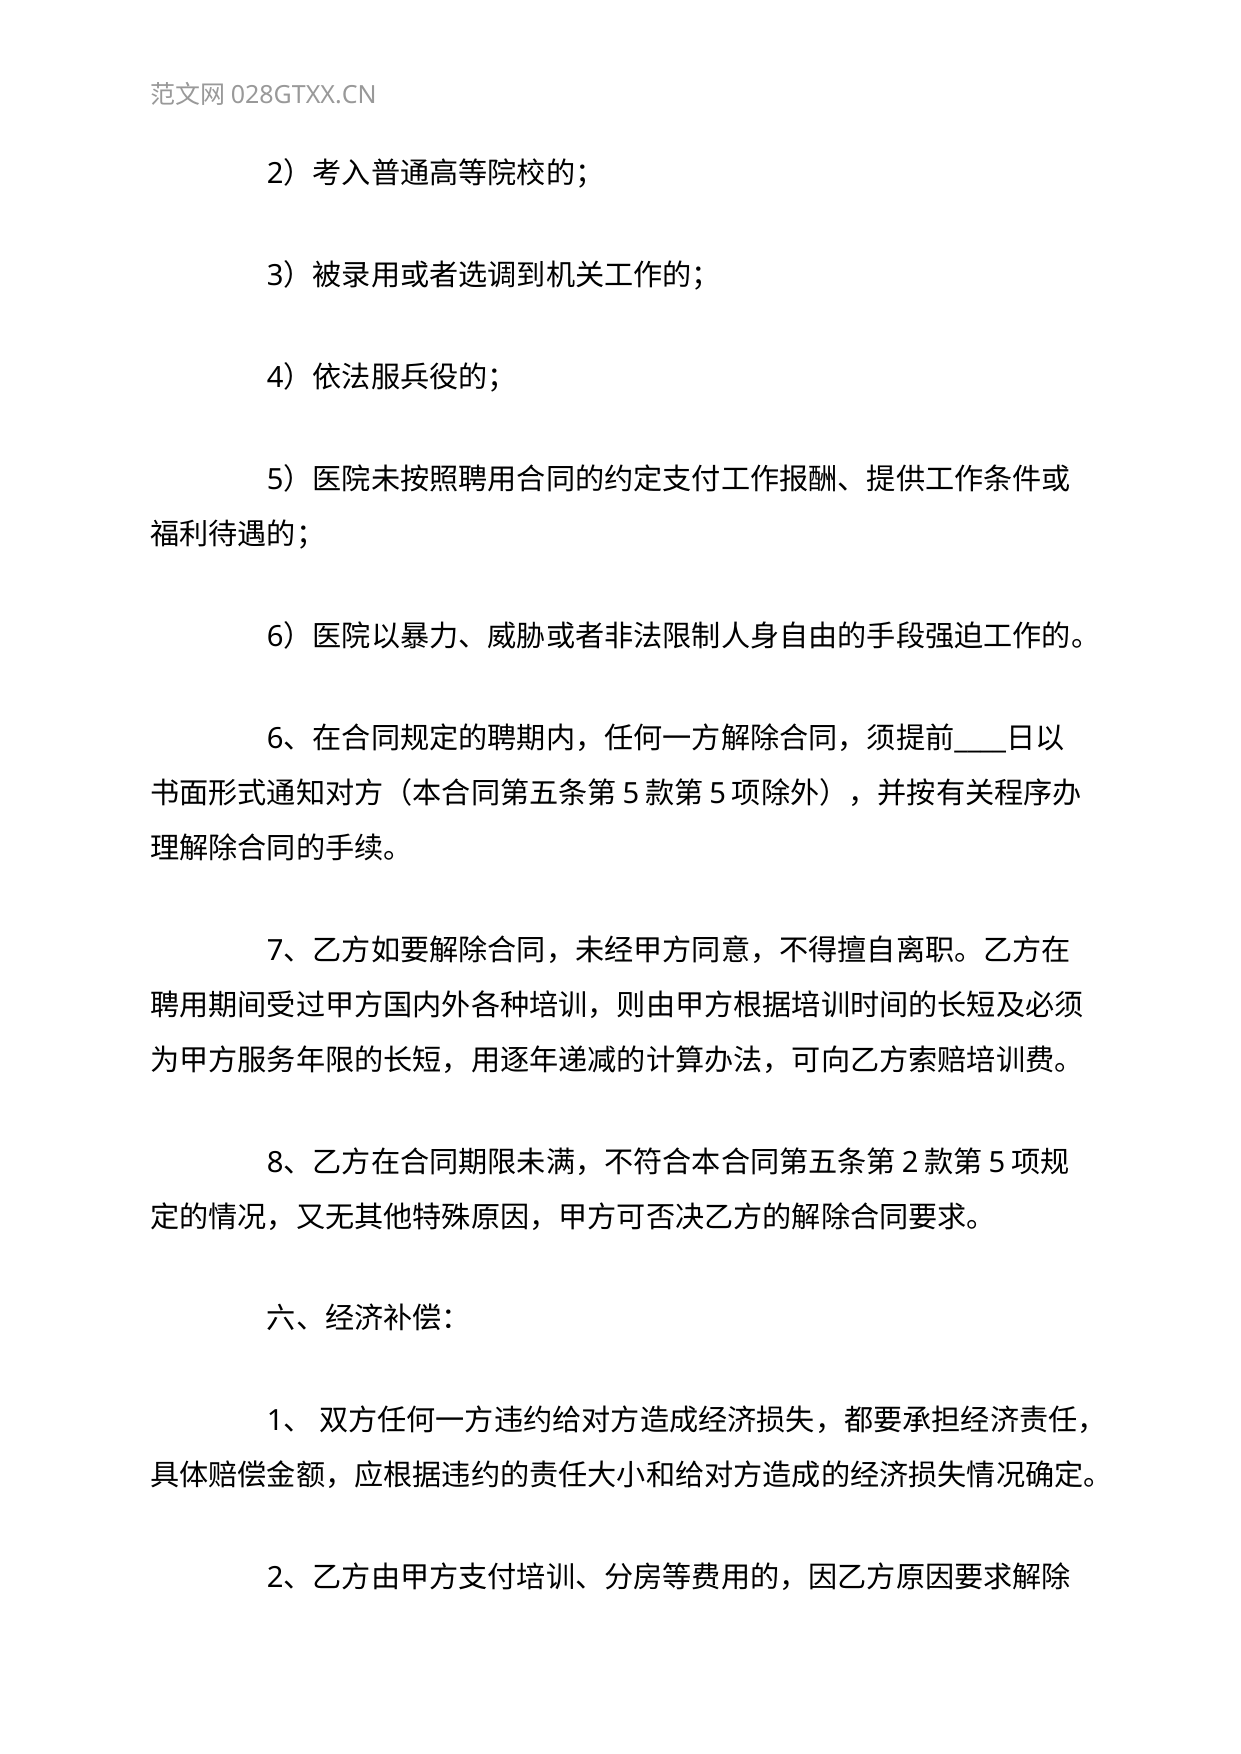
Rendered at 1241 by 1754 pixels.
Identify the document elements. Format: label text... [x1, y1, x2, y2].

text 2）考入普通高等院校的； [150, 150, 1090, 192]
text 3）被录用或者选调到机关工作的； [150, 252, 1090, 294]
text 6）医院以暴力、威胁或者非法限制人身自由的手段强迫工作的。 [150, 613, 1090, 655]
text 4）依法服兵役的； [150, 354, 1090, 396]
text 5）医院未按照聘用合同的约定支付工作报酬、提供工作条件或福利待遇的； [150, 456, 1090, 553]
text 8、乙方在合同期限未满，不符合本合同第五条第2款第5项规定的情况，又无其他特殊原因，甲方可否决乙方的解除合同要求。 [150, 1138, 1090, 1235]
text 六、经济补偿： [150, 1295, 1090, 1337]
text 1、 双方任何一方违约给对方造成经济损失，都要承担经济责任，具体赔偿金额，应根据违约的责任大小和给对方造成的经济损失情况确定。 [150, 1397, 1090, 1494]
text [150, 1554, 1090, 1596]
text 7、乙方如要解除合同，未经甲方同意，不得擅自离职。乙方在聘用期间受过甲方国内外各种培训，则由甲方根据培训时间的长短及必须为甲方服务年限的长短，用逐年递减的计算办法，可向乙方索赔培训费。 [150, 926, 1090, 1079]
text 6、在合同规定的聘期内，任何一方解除合同，须提前____日以书面形式通知对方（本合同第五条第5款第5项除外），并按有关程序办理解除合同的手续。 [150, 715, 1090, 867]
